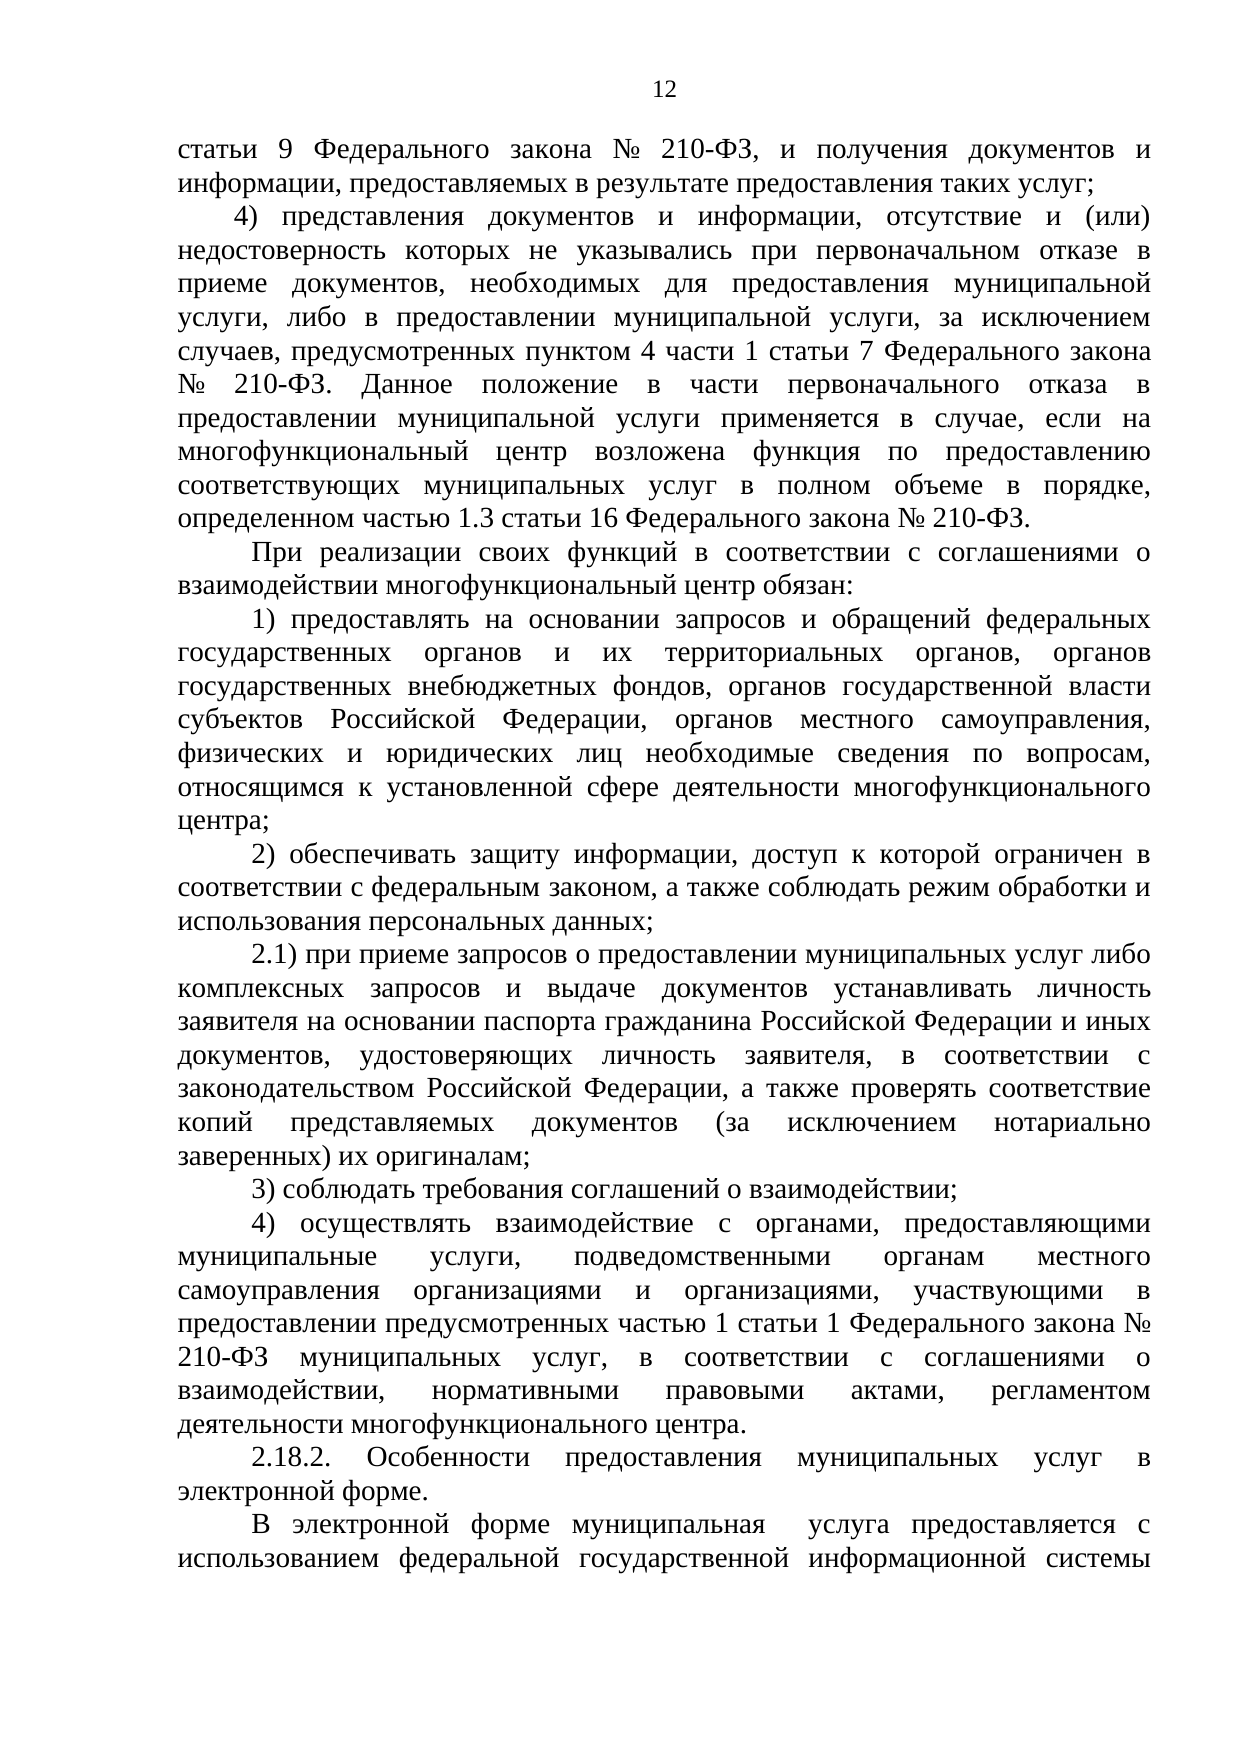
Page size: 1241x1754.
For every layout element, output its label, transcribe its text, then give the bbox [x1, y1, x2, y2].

text 4) представления документов и информации, отсутствие и (или) недостоверность которых не указывались при первоначальном отказе в приеме документов, необходимых для предоставления муниципальной услуги, либо в предоставлении муниципальной услуги, за исключением случаев, предусмотренных пунктом 4 части 1 статьи 7 Федерального закона № 210-ФЗ. Данное положение в части первоначального отказа в предоставлении муниципальной услуги применяется в случае, если на многофункциональный центр возложена функция по предоставлению соответствующих муниципальных услуг в полном объеме в порядке, определенном частью 1.3 статьи 16 Федерального закона № 210-ФЗ. [177, 198, 1152, 534]
text 2.18.2. Особенности предоставления муниципальных услуг в электронной форме. [177, 1439, 1152, 1507]
text 3) соблюдать требования соглашений о взаимодействии; [177, 1171, 1152, 1205]
text При реализации своих функций в соответствии с соглашениями о взаимодействии многофункциональный центр обязан: [177, 534, 1152, 601]
text 1) предоставлять на основании запросов и обращений федеральных государственных органов и их территориальных органов, органов государственных внебюджетных фондов, органов государственной власти субъектов Российской Федерации, органов местного самоуправления, физических и юридических лиц необходимые сведения по вопросам, относящимся к установленной сфере деятельности многофункционального центра; [177, 601, 1152, 836]
text 2.1) при приеме запросов о предоставлении муниципальных услуг либо комплексных запросов и выдаче документов устанавливать личность заявителя на основании паспорта гражданина Российской Федерации и иных документов, удостоверяющих личность заявителя, в соответствии с законодательством Российской Федерации, а также проверять соответствие копий представляемых документов (за исключением нотариально заверенных) их оригиналам; [177, 936, 1152, 1171]
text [177, 131, 1152, 198]
text 2) обеспечивать защиту информации, доступ к которой ограничен в соответствии с федеральным законом, а также соблюдать режим обработки и использования персональных данных; [177, 836, 1152, 936]
text 4) осуществлять взаимодействие с органами, предоставляющими муниципальные услуги, подведомственными органам местного самоуправления организациями и организациями, участвующими в предоставлении предусмотренных частью 1 статьи 1 Федерального закона № 210-ФЗ муниципальных услуг, в соответствии с соглашениями о взаимодействии, нормативными правовыми актами, регламентом деятельности многофункционального центра. [177, 1205, 1152, 1439]
